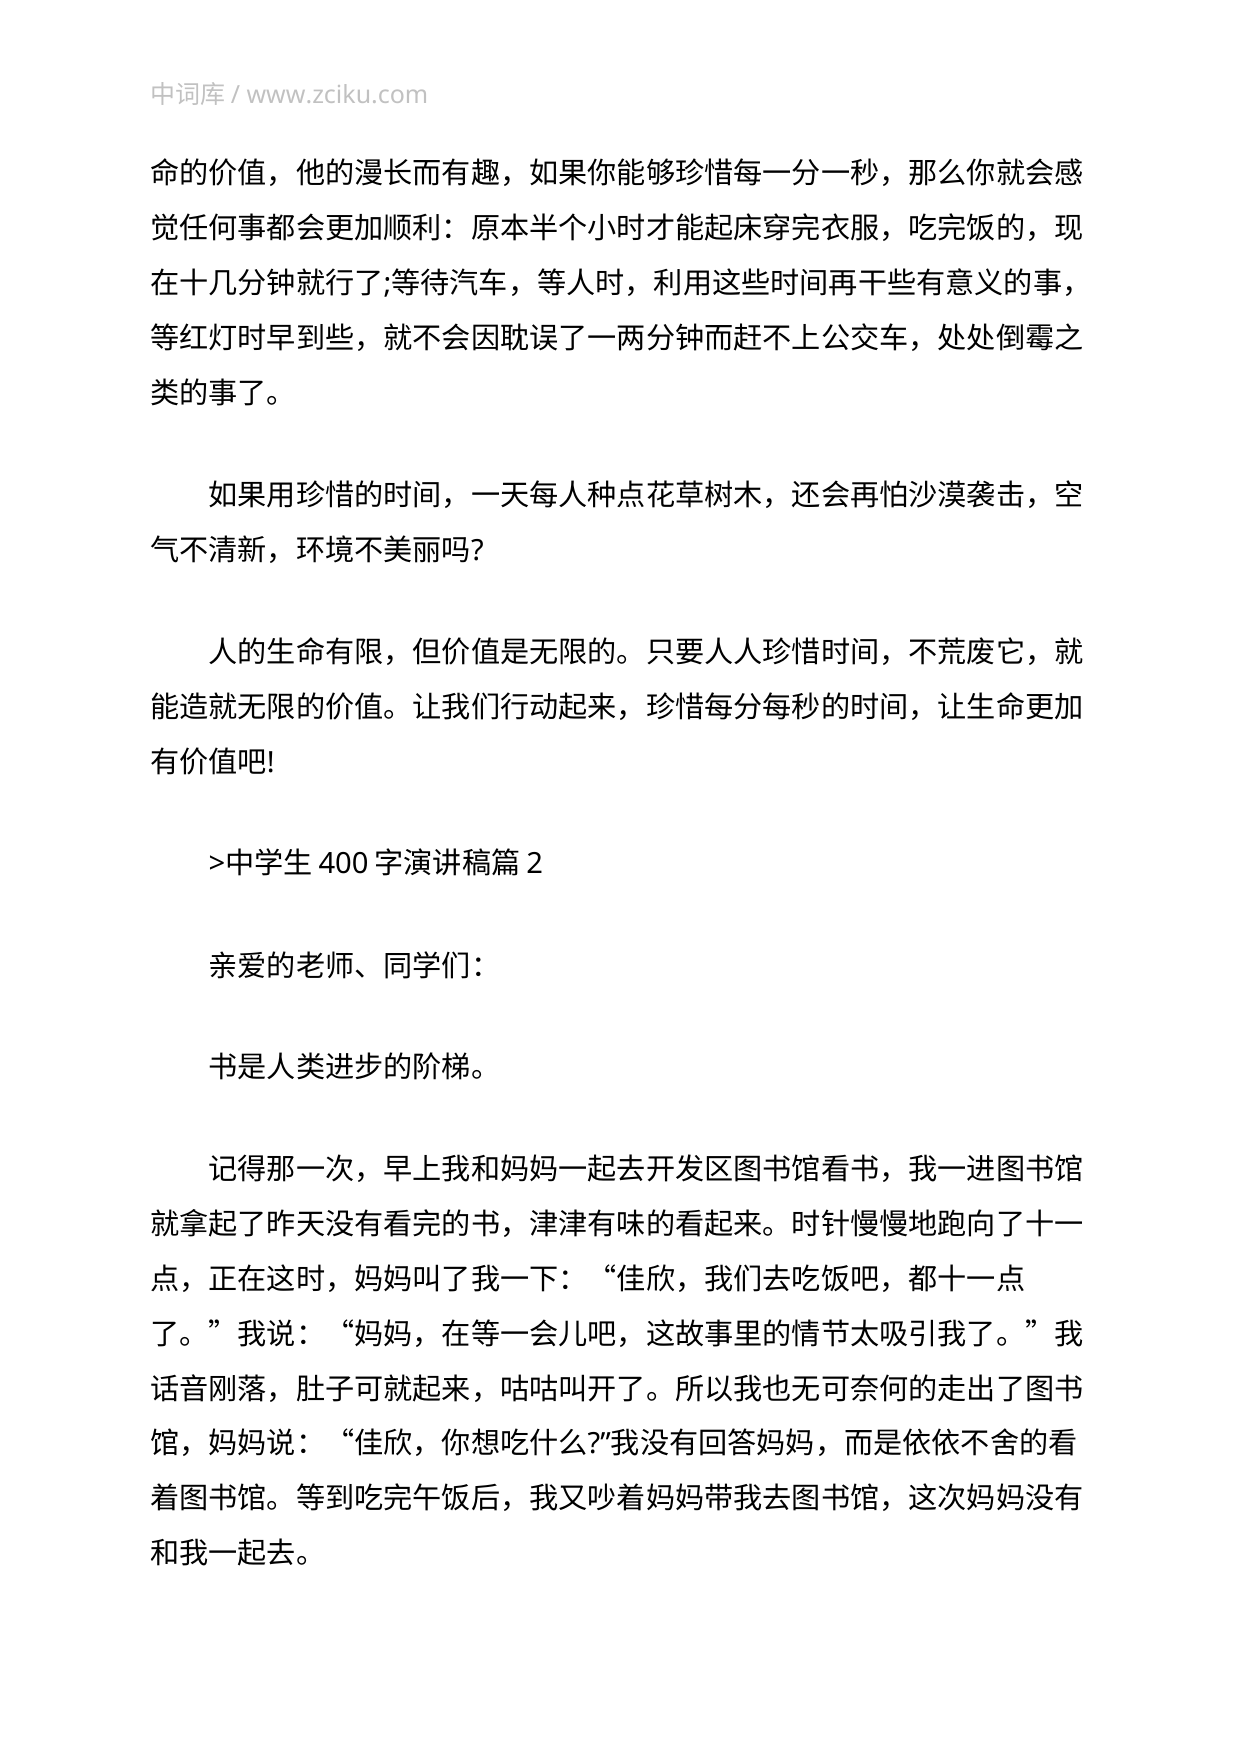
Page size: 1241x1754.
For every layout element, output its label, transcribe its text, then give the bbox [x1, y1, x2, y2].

text 书是人类进步的阶梯。 [150, 1044, 1090, 1086]
text 亲爱的老师、同学们： [150, 942, 1090, 984]
text 记得那一次，早上我和妈妈一起去开发区图书馆看书，我一进图书馆就拿起了昨天没有看完的书，津津有味的看起来。时针慢慢地跑向了十一点，正在这时，妈妈叫了我一下：“佳欣，我们去吃饭吧，都十一点了。”我说：“妈妈，在等一会儿吧，这故事里的情节太吸引我了。”我话音刚落，肚子可就起来，咕咕叫开了。所以我也无可奈何的走出了图书馆，妈妈说：“佳欣，你想吃什么?”我没有回答妈妈，而是依依不舍的看着图书馆。等到吃完午饭后，我又吵着妈妈带我去图书馆，这次妈妈没有和我一起去。 [150, 1146, 1090, 1572]
text >中学生400字演讲稿篇2 [150, 840, 1090, 882]
text 人的生命有限，但价值是无限的。只要人人珍惜时间，不荒废它，就能造就无限的价值。让我们行动起来，珍惜每分每秒的时间，让生命更加有价值吧! [150, 628, 1090, 781]
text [150, 150, 1090, 412]
text 如果用珍惜的时间，一天每人种点花草树木，还会再怕沙漠袭击，空气不清新，环境不美丽吗? [150, 471, 1090, 569]
